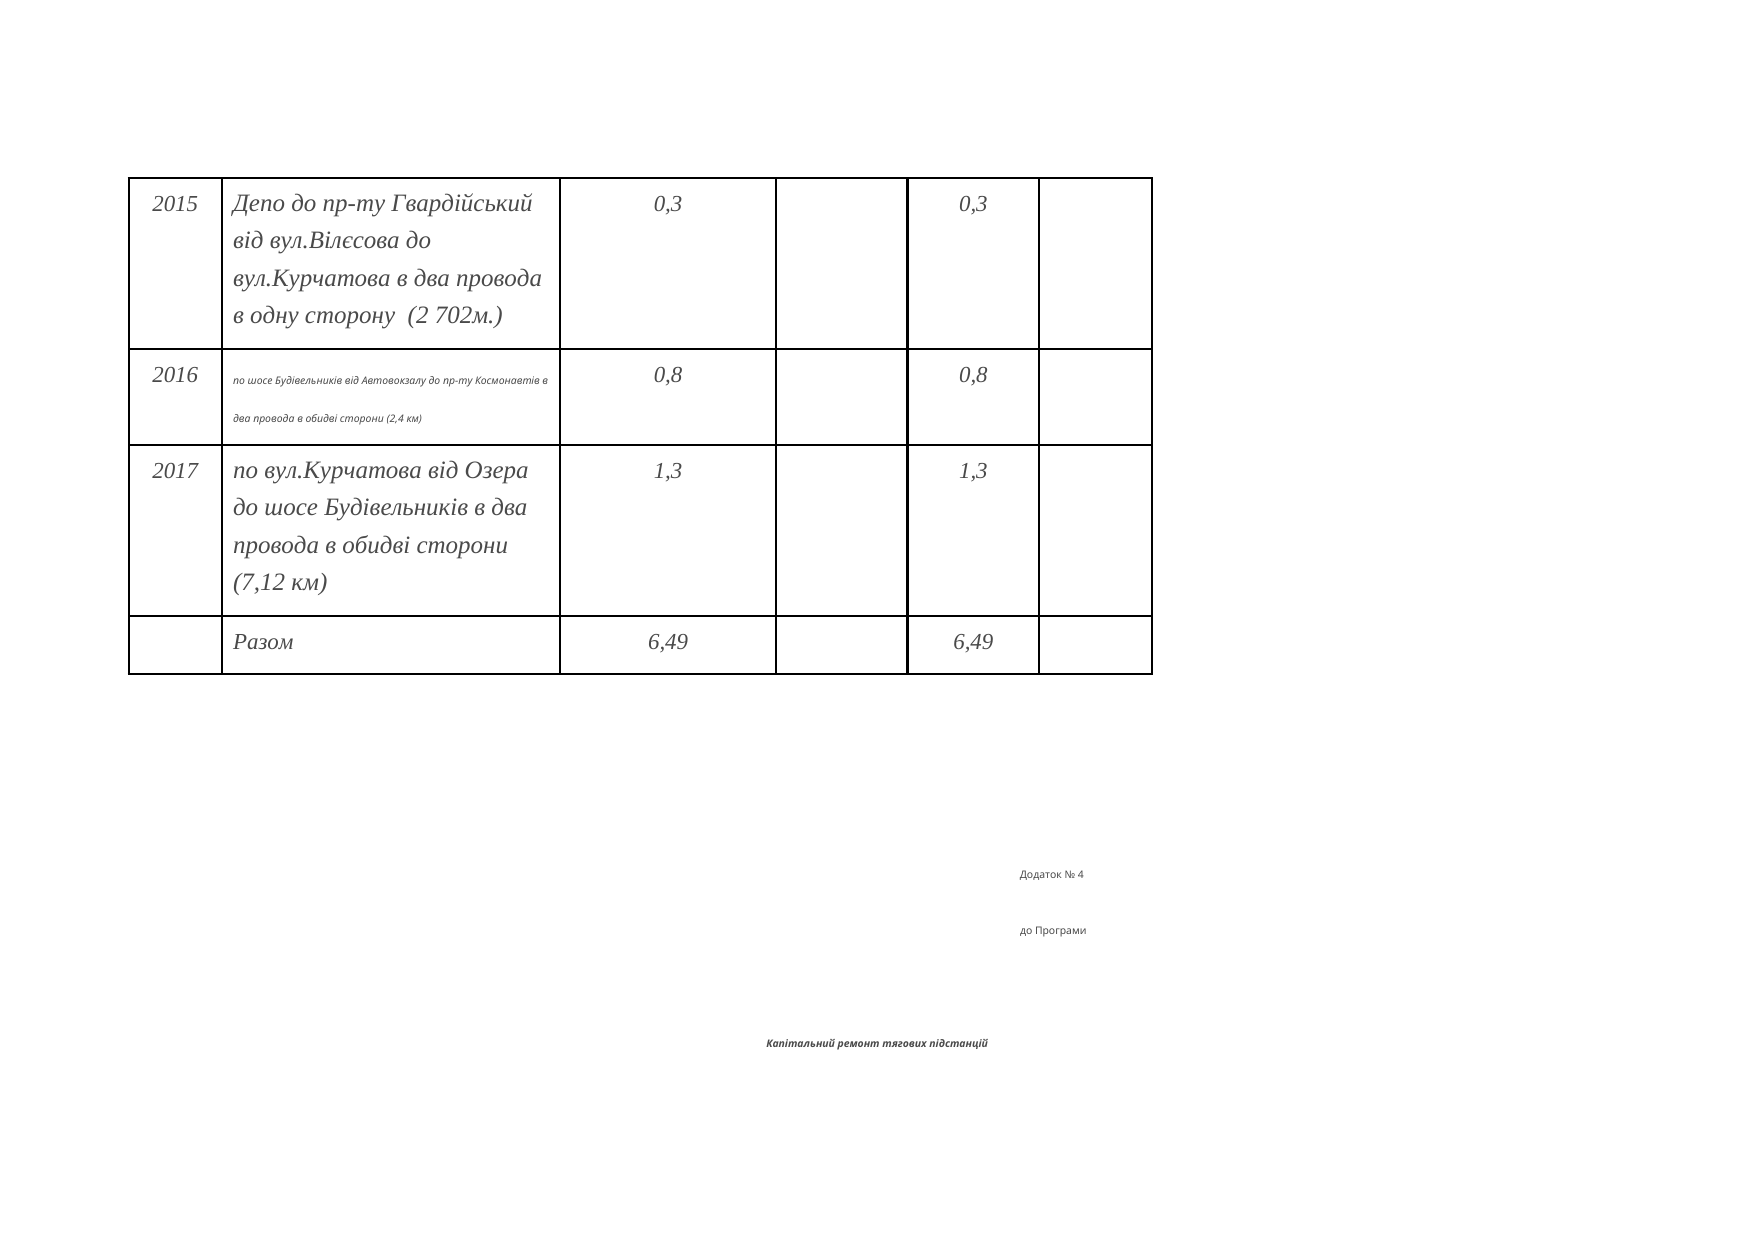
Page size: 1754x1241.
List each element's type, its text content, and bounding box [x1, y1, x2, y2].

table_cell [777, 446, 906, 615]
table_cell 1,3 [909, 446, 1038, 615]
text Додаток № 4 [118, 844, 1636, 881]
table_cell [777, 179, 906, 348]
table_cell 0,3 [909, 179, 1038, 348]
table_cell 0,8 [561, 350, 775, 444]
table_cell [1040, 446, 1151, 615]
text Капітальний ремонт тягових підстанцій [118, 1013, 1636, 1050]
table_cell 2017 [130, 446, 221, 615]
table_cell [223, 179, 559, 348]
table_cell по шосе Будівельників від Автовокзалу до пр-ту Космонавтів в два провода в обидві сторони (2,4 км) [223, 350, 559, 444]
table_cell [777, 617, 906, 673]
table_cell [130, 617, 221, 673]
table_cell 2015 [130, 179, 221, 348]
table_cell 6,49 [909, 617, 1038, 673]
table_cell [1040, 617, 1151, 673]
text до Програми [118, 900, 1636, 938]
table_cell 1,3 [561, 446, 775, 615]
table_cell 0,3 [561, 179, 775, 348]
table_cell [1040, 350, 1151, 444]
table_cell по вул.Курчатова від Озера до шосе Будівельників в два провода в обидві сторони (7,12 км) [223, 446, 559, 615]
table_cell Разом [223, 617, 559, 673]
table_cell [1040, 179, 1151, 348]
table_cell 6,49 [561, 617, 775, 673]
table_cell 0,8 [909, 350, 1038, 444]
table_cell [777, 350, 906, 444]
table_cell 2016 [130, 350, 221, 444]
